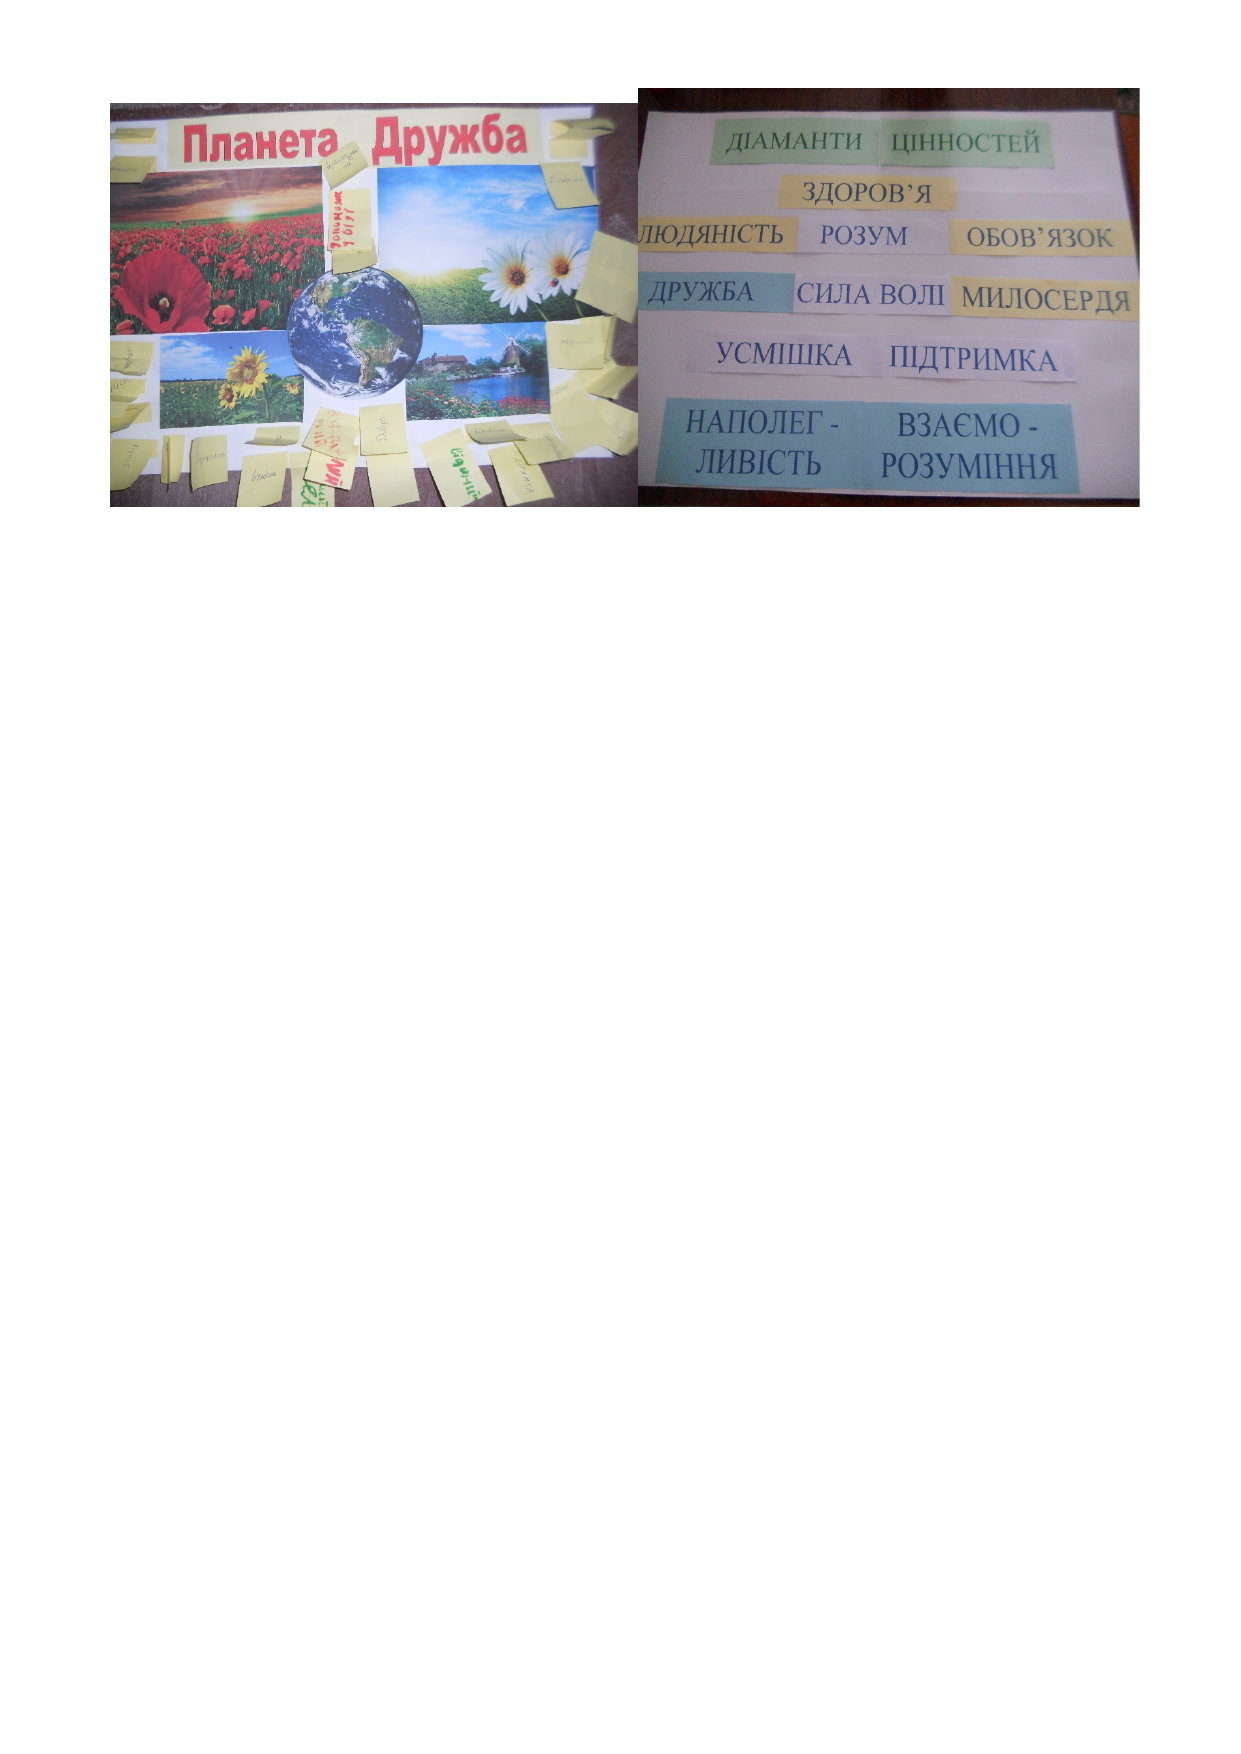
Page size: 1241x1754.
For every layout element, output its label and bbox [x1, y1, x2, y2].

picture [110, 88, 1140, 507]
